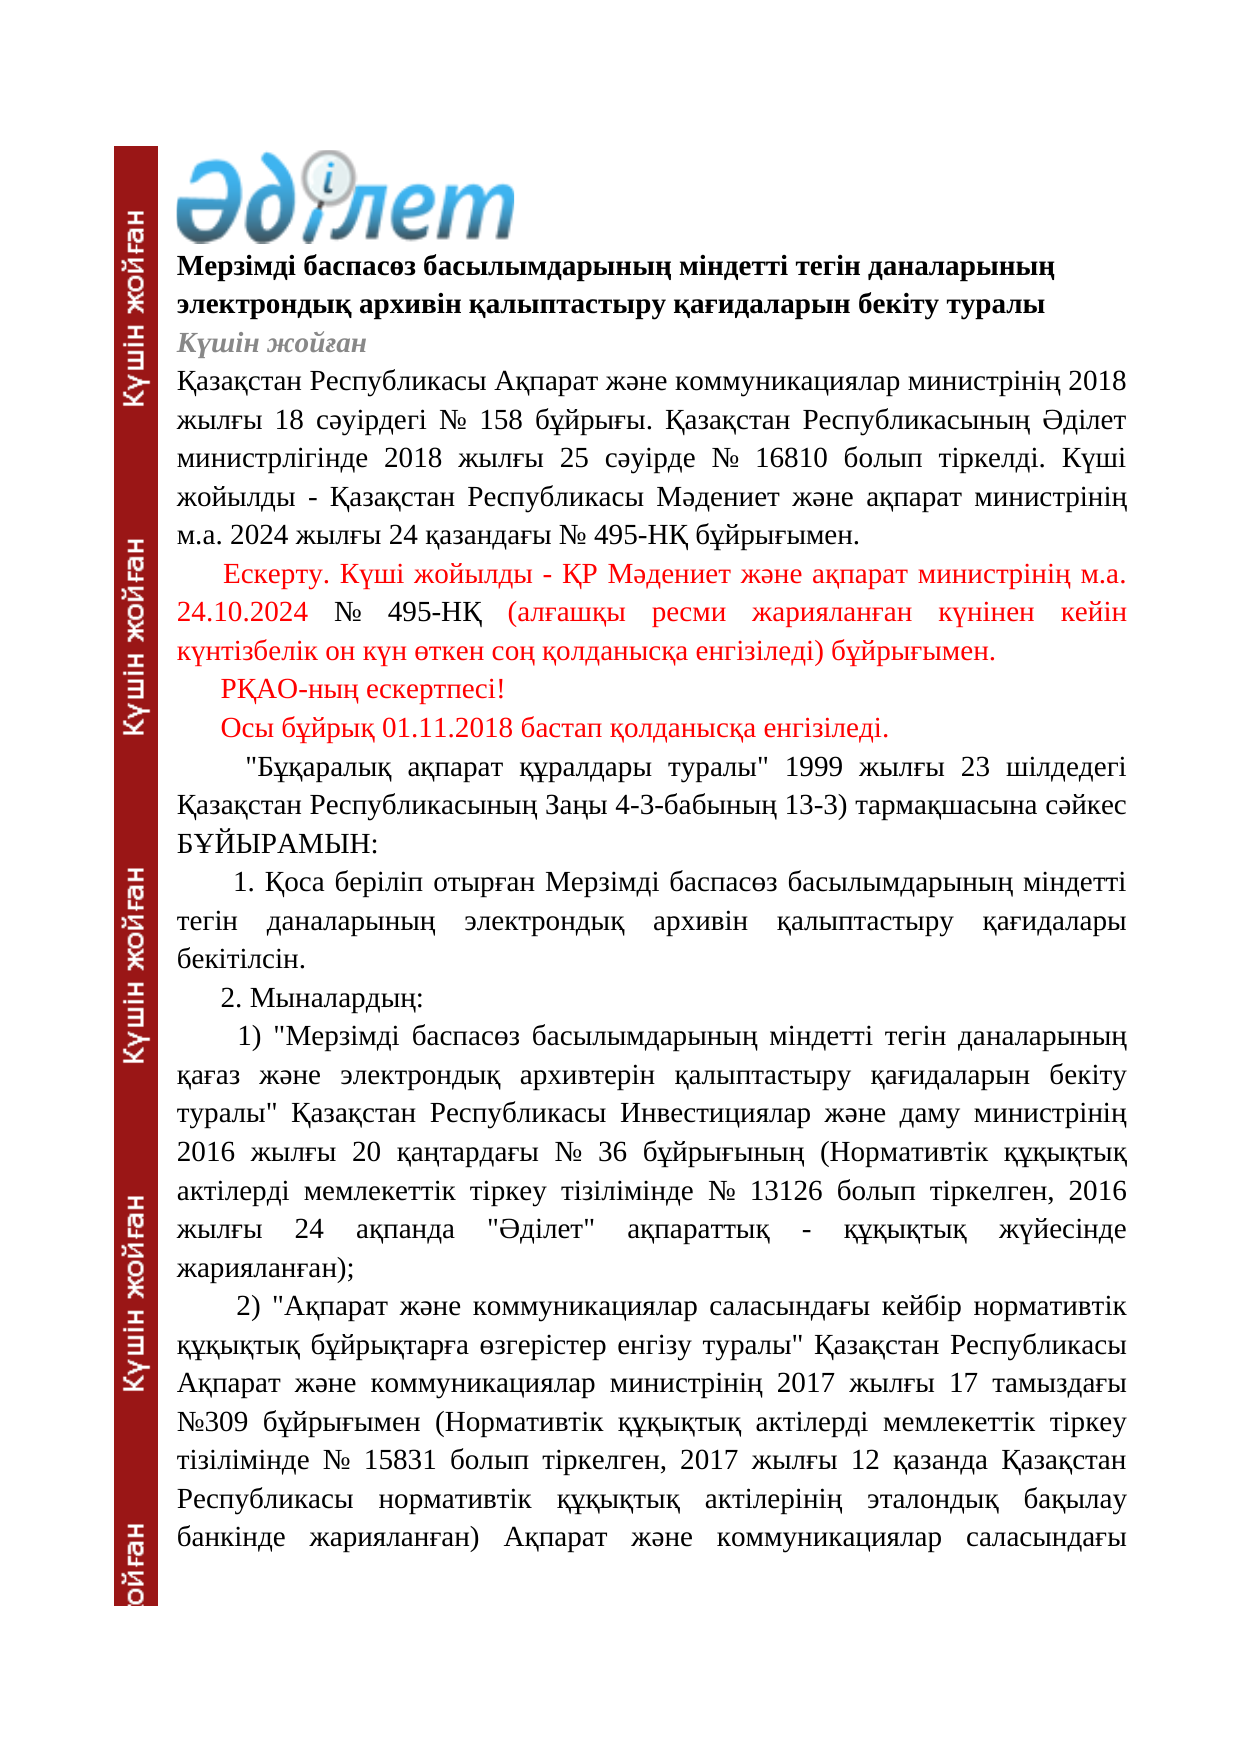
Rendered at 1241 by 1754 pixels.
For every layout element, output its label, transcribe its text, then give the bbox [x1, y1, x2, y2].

picture [114, 1283, 158, 1288]
picture [114, 667, 158, 672]
text Осы бұйрық 01.11.2018 бастап қолданысқа енгізіледі. [112, 710, 1128, 744]
text РҚАО-ның ескертпесі! [112, 672, 1128, 705]
text Ескерту. Күші жойылды - ҚР Мәдениет және ақпарат министрінің м.а. 24.10.2024 № 495-НҚ (алғашқы ресми жарияланған күнінен кейін күнтізбелік он күн өткен соң қолданысқа енгізіледі) бұйрығымен. [112, 556, 1128, 667]
picture [114, 744, 158, 749]
text Мерзімді баспасөз басылымдарының міндетті тегін даналарының электрондық архивін қалыптастыру қағидаларын бекіту туралы [112, 248, 1128, 320]
text 2. Мыналардың: [112, 980, 1128, 1013]
picture [114, 358, 158, 363]
text 1) "Мерзімді баспасөз басылымдарының міндетті тегін даналарының қағаз және электрондық архивтерін қалыптастыру қағидаларын бекіту туралы" Қазақстан Республикасы Инвестициялар және даму министрінің 2016 жылғы 20 қаңтардағы № 36 бұйрығының (Нормативтік құқықтық актілерді мемлекеттік тіркеу тізілімінде № 13126 болып тіркелген, 2016 жылғы 24 ақпанда "Әділет" ақпараттық - құқықтық жүйесінде жарияланған); [112, 1018, 1128, 1283]
picture [114, 1013, 158, 1018]
picture [114, 1553, 158, 1606]
picture [114, 859, 158, 864]
picture [114, 975, 158, 980]
text Күшін жойған [112, 325, 1128, 358]
picture [114, 146, 158, 248]
picture [114, 320, 158, 325]
picture [114, 551, 158, 556]
picture [176, 150, 515, 244]
text 1. Қоса беріліп отырған Мерзімді баспасөз басылымдарының міндетті тегін даналарының электрондық архивін қалыптастыру қағидалары бекітілсін. [112, 864, 1128, 975]
picture [114, 705, 158, 710]
text Қазақстан Республикасы Ақпарат және коммуникациялар министрінің 2018 жылғы 18 сәуірдегі № 158 бұйрығы. Қазақстан Республикасының Әділет министрлігінде 2018 жылғы 25 сәуірде № 16810 болып тіркелді. Күші жойылды - Қазақстан Республикасы Мәдениет және ақпарат министрінің м.а. 2024 жылғы 24 қазандағы № 495-НҚ бұйрығымен. [112, 363, 1128, 551]
text "Бұқаралық ақпарат құралдары туралы" 1999 жылғы 23 шілдедегі Қазақстан Республикасының Заңы 4-3-бабының 13-3) тармақшасына сәйкес БҰЙЫРАМЫН: [112, 749, 1128, 859]
